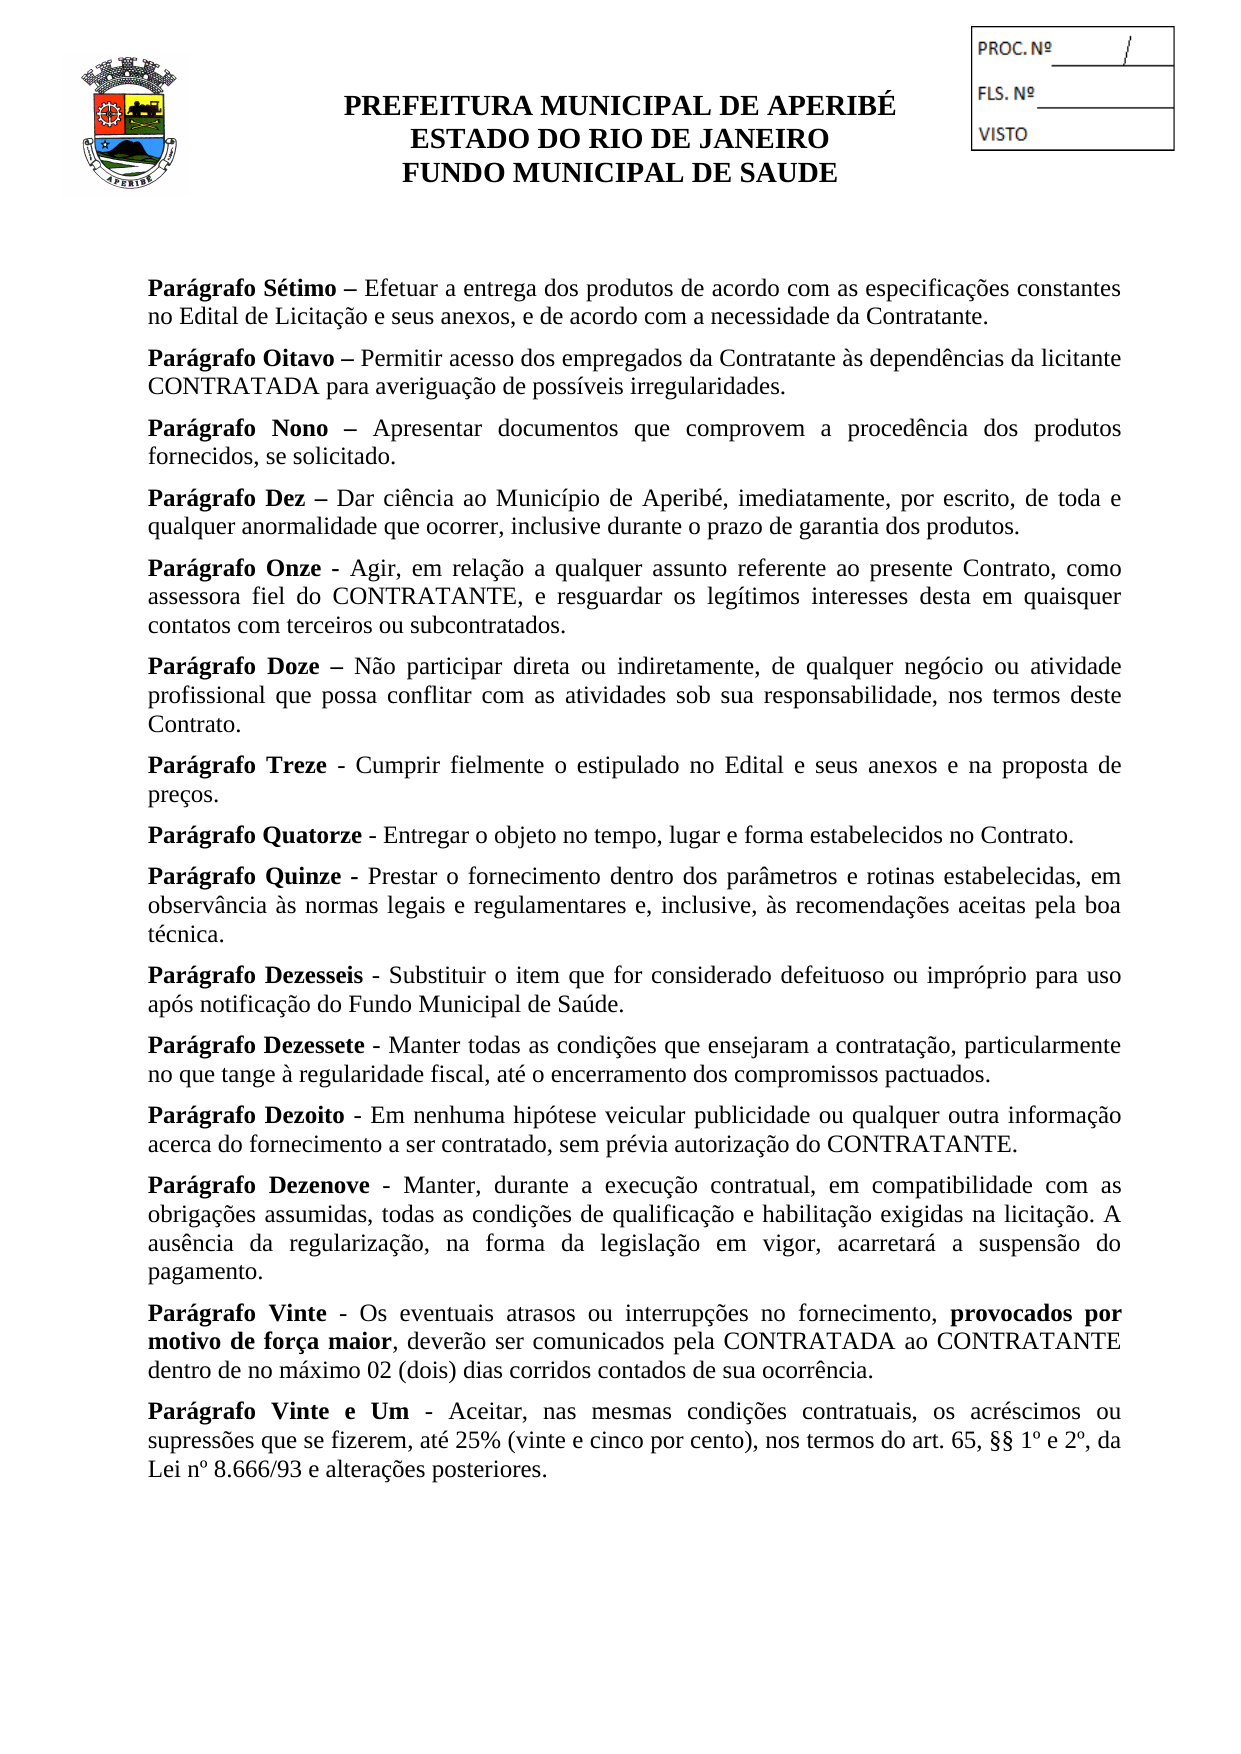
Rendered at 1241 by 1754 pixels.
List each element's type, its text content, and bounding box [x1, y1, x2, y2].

text Parágrafo Dezessete - Manter todas as condições que ensejaram a contratação, particularmente no que tange à regularidade fiscal, até o encerramento dos compromissos pactuados. [148, 1030, 1122, 1088]
text Parágrafo Doze – Não participar direta ou indiretamente, de qualquer negócio ou atividade profissional que possa conflitar com as atividades sob sua responsabilidade, nos termos deste Contrato. [148, 651, 1122, 738]
text Parágrafo Onze - Agir, em relação a qualquer assunto referente ao presente Contrato, como assessora fiel do CONTRATANTE, e resguardar os legítimos interesses desta em quaisquer contatos com terceiros ou subcontratados. [148, 553, 1122, 639]
text Parágrafo Dezenove - Manter, durante a execução contratual, em compatibilidade com as obrigações assumidas, todas as condições de qualificação e habilitação exigidas na licitação. A ausência da regularização, na forma da legislação em vigor, acarretará a suspensão do pagamento. [148, 1170, 1122, 1285]
picture [61, 53, 189, 197]
text Parágrafo Dezesseis - Substituir o item que for considerado defeituoso ou impróprio para uso após notificação do Fundo Municipal de Saúde. [148, 960, 1122, 1018]
text Parágrafo Vinte e Um - Aceitar, nas mesmas condições contratuais, os acréscimos ou supressões que se fizerem, até 25% (vinte e cinco por cento), nos termos do art. 65, §§ 1º e 2º, da Lei nº 8.666/93 e alterações posteriores. [148, 1396, 1122, 1483]
text Parágrafo Quinze - Prestar o fornecimento dentro dos parâmetros e rotinas estabelecidas, em observância às normas legais e regulamentares e, inclusive, às recomendações aceitas pela boa técnica. [148, 861, 1122, 948]
text Parágrafo Dez – Dar ciência ao Município de Aperibé, imediatamente, por escrito, de toda e qualquer anormalidade que ocorrer, inclusive durante o prazo de garantia dos produtos. [148, 483, 1122, 540]
text Parágrafo Sétimo – Efetuar a entrega dos produtos de acordo com as especificações constantes no Edital de Licitação e seus anexos, e de acordo com a necessidade da Contratante. [148, 273, 1122, 330]
text Parágrafo Vinte - Os eventuais atrasos ou interrupções no fornecimento, provocados por motivo de força maior, deverão ser comunicados pela CONTRATADA ao CONTRATANTE dentro de no máximo 02 (dois) dias corridos contados de sua ocorrência. [148, 1298, 1122, 1384]
text Parágrafo Quatorze - Entregar o objeto no tempo, lugar e forma estabelecidos no Contrato. [148, 820, 1122, 849]
picture [971, 26, 1175, 151]
text Parágrafo Oitavo – Permitir acesso dos empregados da Contratante às dependências da licitante CONTRATADA para averiguação de possíveis irregularidades. [148, 343, 1122, 400]
text Parágrafo Nono – Apresentar documentos que comprovem a procedência dos produtos fornecidos, se solicitado. [148, 413, 1122, 470]
text Parágrafo Dezoito - Em nenhuma hipótese veicular publicidade ou qualquer outra informação acerca do fornecimento a ser contratado, sem prévia autorização do CONTRATANTE. [148, 1100, 1122, 1158]
text Parágrafo Treze - Cumprir fielmente o estipulado no Edital e seus anexos e na proposta de preços. [148, 750, 1122, 808]
